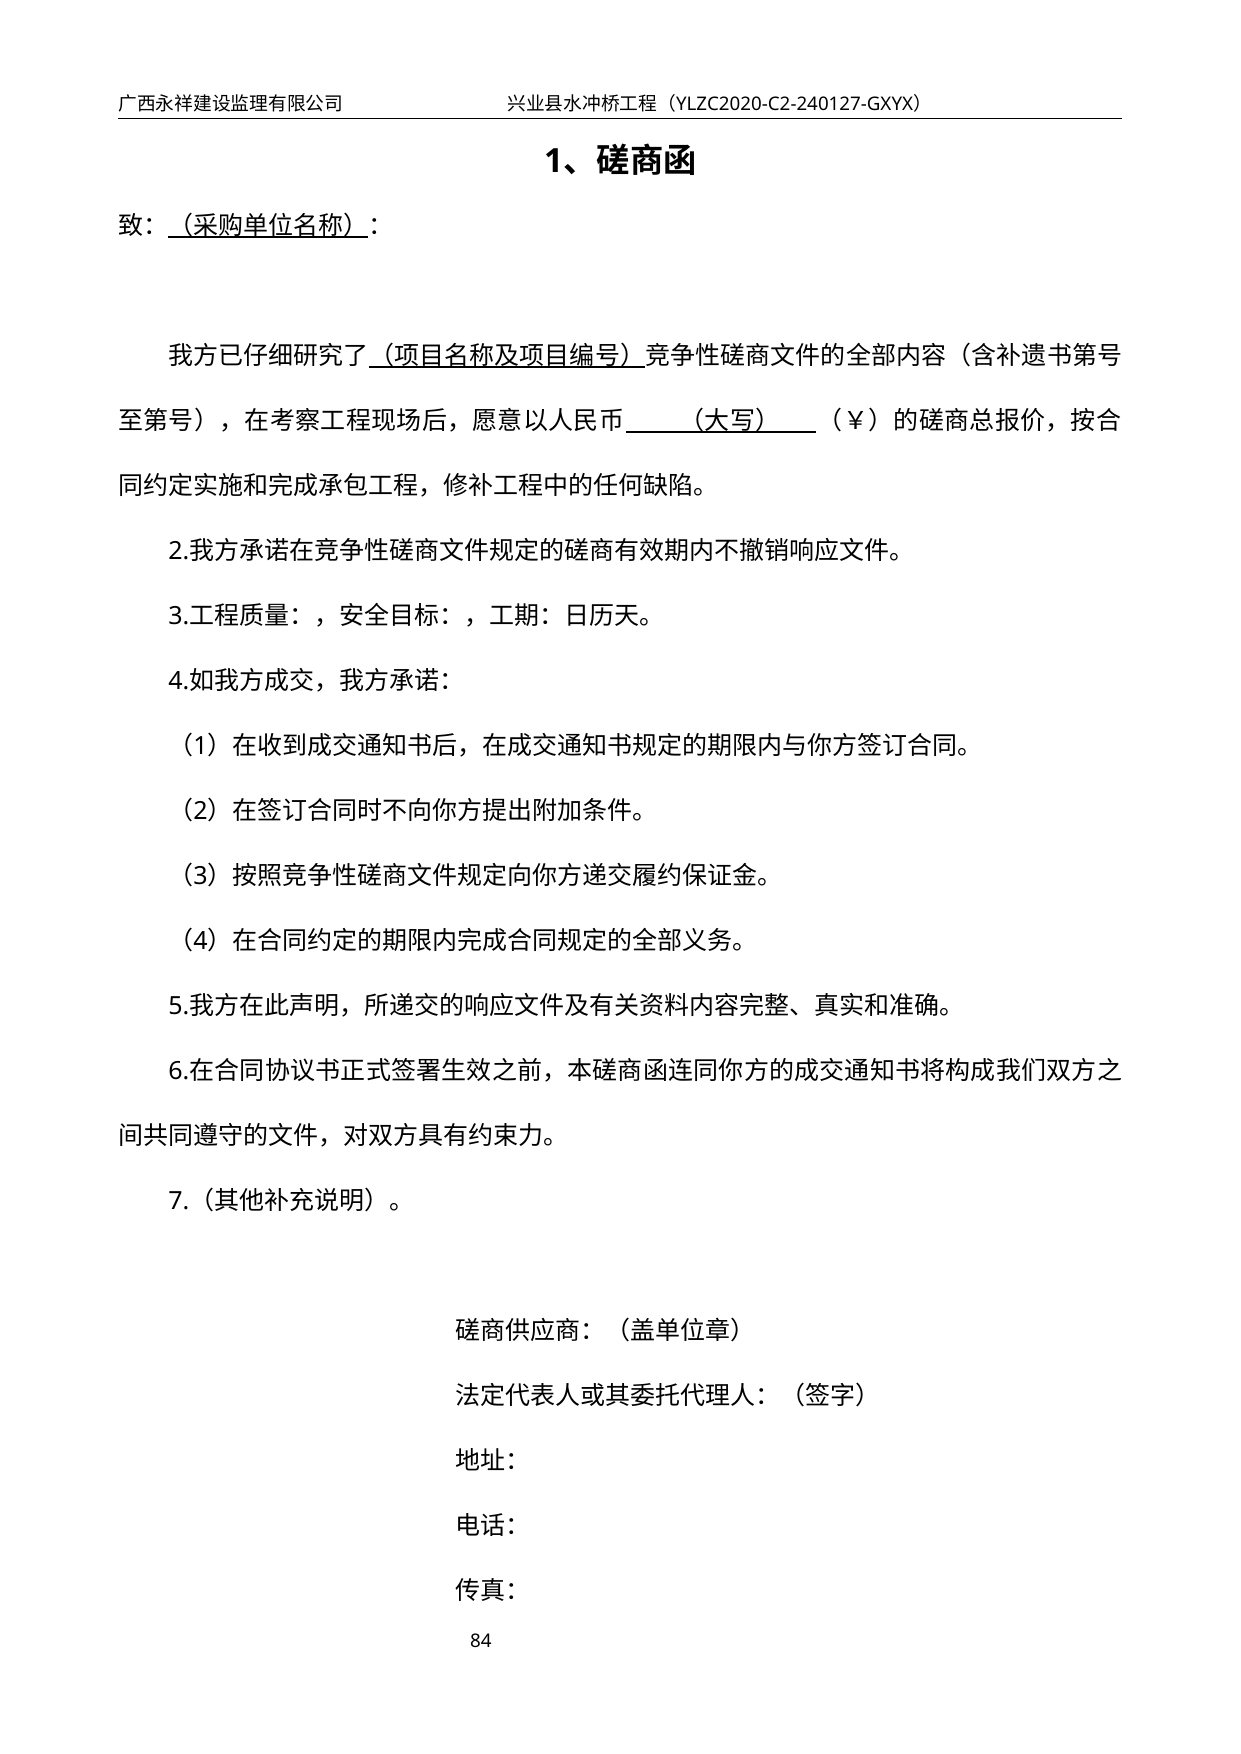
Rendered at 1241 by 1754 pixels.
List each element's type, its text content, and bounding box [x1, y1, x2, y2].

text （2）在签订合同时不向你方提出附加条件。 [118, 776, 1122, 841]
text 磋商供应商：（盖单位章） [118, 1296, 1122, 1361]
text 3.工程质量：，安全目标：，工期：日历天。 [118, 581, 1122, 646]
text 2.我方承诺在竞争性磋商文件规定的磋商有效期内不撤销响应文件。 [118, 516, 1122, 581]
text 地址： [118, 1426, 1122, 1491]
text 致：（采购单位名称）： [118, 191, 1122, 256]
text （4）在合同约定的期限内完成合同规定的全部义务。 [118, 906, 1122, 971]
text 法定代表人或其委托代理人：（签字） [118, 1361, 1122, 1426]
text 6.在合同协议书正式签署生效之前，本磋商函连同你方的成交通知书将构成我们双方之间共同遵守的文件，对双方具有约束力。 [118, 1036, 1122, 1166]
text 7.（其他补充说明）。 [118, 1166, 1122, 1231]
text 传真： [118, 1556, 1122, 1621]
text （1）在收到成交通知书后，在成交通知书规定的期限内与你方签订合同。 [118, 711, 1122, 776]
text （3）按照竞争性磋商文件规定向你方递交履约保证金。 [118, 841, 1122, 906]
text 我方已仔细研究了（项目名称及项目编号）竞争性磋商文件的全部内容（含补遗书第号至第号），在考察工程现场后，愿意以人民币 （大写） （￥）的磋商总报价，按合同约定实施和完成承包工程，修补工程中的任何缺陷。 [118, 321, 1122, 516]
text 5.我方在此声明，所递交的响应文件及有关资料内容完整、真实和准确。 [118, 971, 1122, 1036]
text 1、磋商函 [118, 126, 1122, 191]
text 4.如我方成交，我方承诺： [118, 646, 1122, 711]
text 电话： [118, 1491, 1122, 1556]
